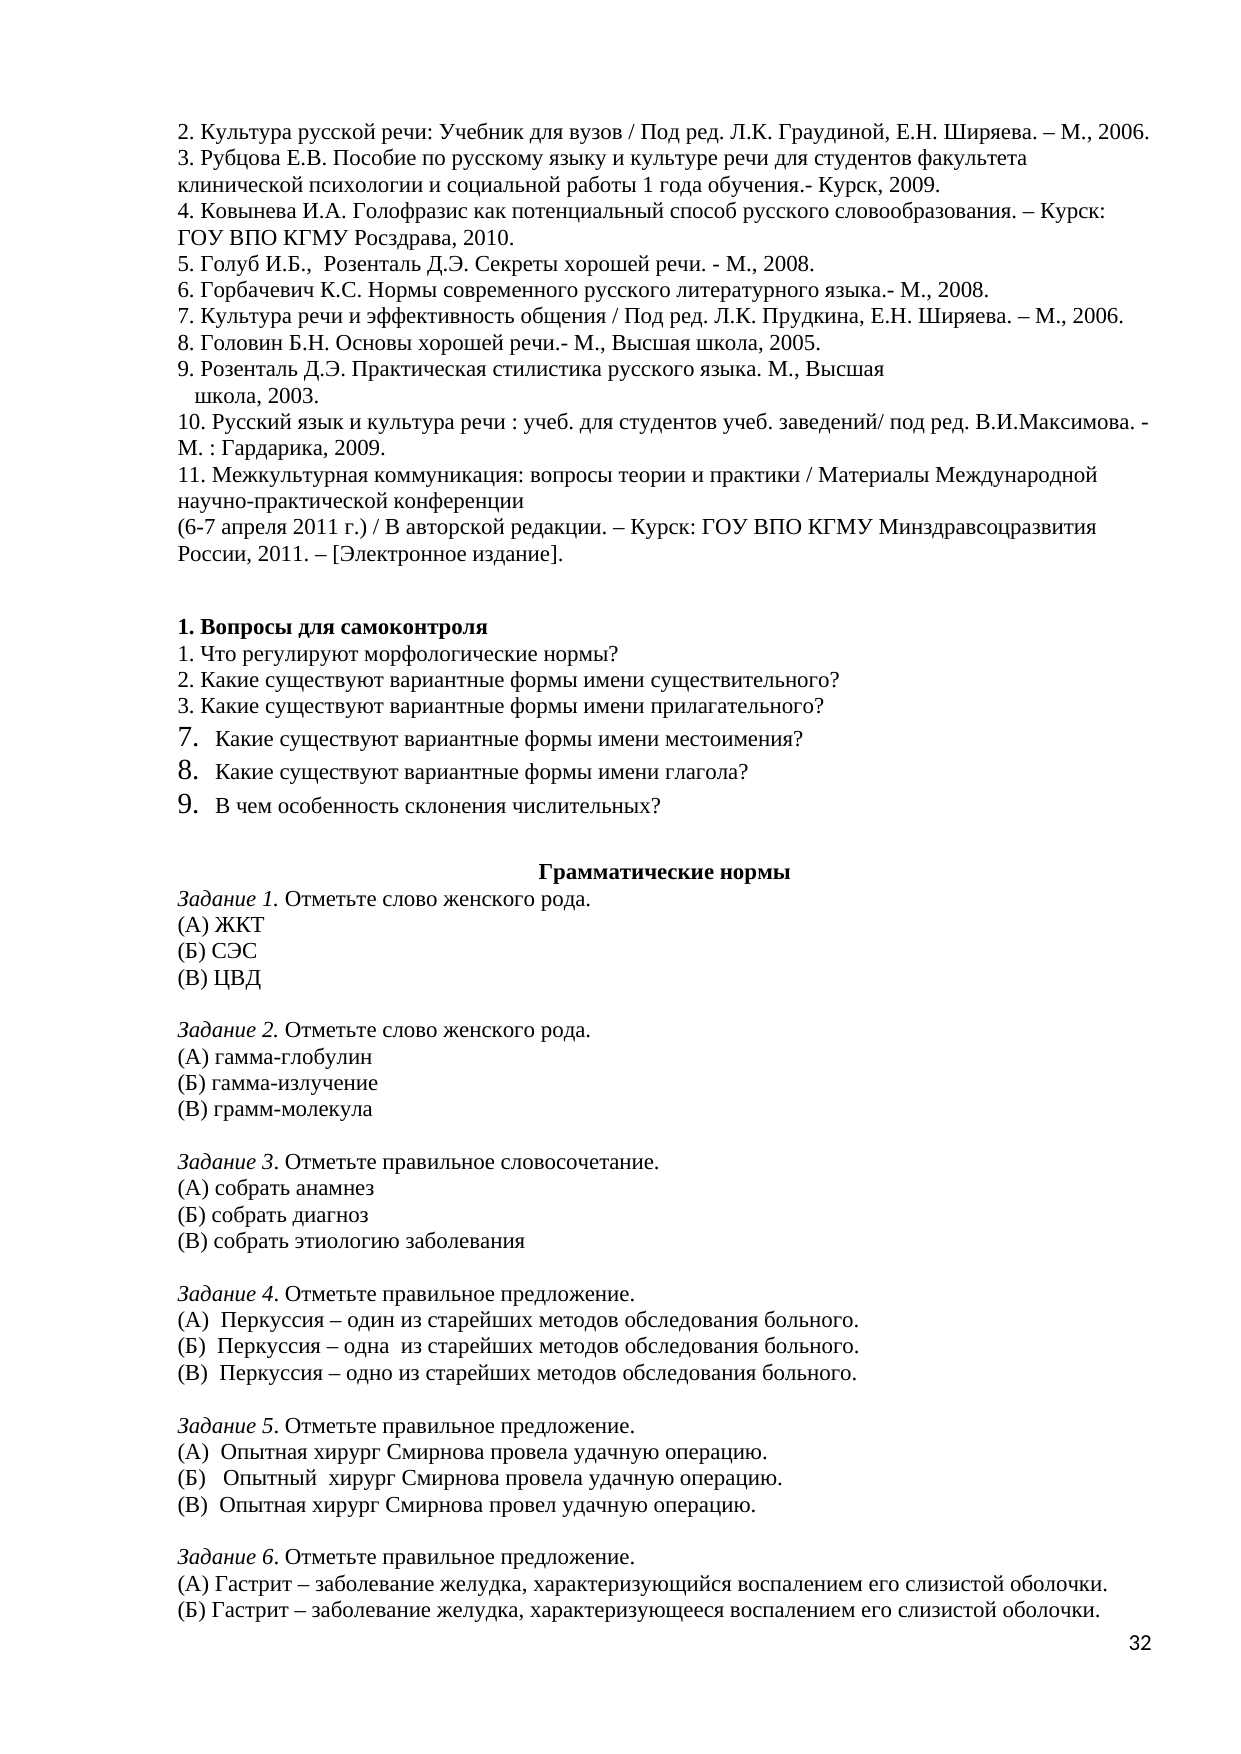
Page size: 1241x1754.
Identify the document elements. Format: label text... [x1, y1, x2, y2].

text 2. Культура русской речи: Учебник для вузов / Под ред. Л.К. Граудиной, Е.Н. Ширяева. – М., 2006. [177, 118, 1152, 144]
text (Б) Перкуссия – одна из старейших методов обследования больного. [177, 1333, 1152, 1359]
text Задание 3. Отметьте правильное словосочетание. [177, 1148, 1152, 1174]
text 2. Какие существуют вариантные формы имени существительного? [177, 666, 1152, 692]
list В чем особенность склонения числительных? [177, 786, 1152, 819]
text (А) собрать анамнез [177, 1174, 1152, 1201]
text (А) ЖКТ [177, 911, 1152, 937]
text (В) ЦВД [177, 964, 1152, 990]
text (В) грамм-молекула [177, 1095, 1152, 1122]
text 7. Культура речи и эффективность общения / Под ред. Л.К. Прудкина, Е.Н. Ширяева. – М., 2006. [177, 303, 1152, 329]
text (Б) собрать диагноз [177, 1201, 1152, 1227]
text (Б) Гастрит – заболевание желудка, характеризующееся воспалением его слизистой оболочки. [177, 1596, 1152, 1622]
text Задание 5. Отметьте правильное предложение. [177, 1412, 1152, 1438]
text 3. Какие существуют вариантные формы имени прилагательного? [177, 692, 1152, 719]
text 1. Вопросы для самоконтроля [177, 613, 1152, 640]
text (Б) гамма-излучение [177, 1069, 1152, 1095]
text (Б) Опытный хирург Смирнова провела удачную операцию. [177, 1464, 1152, 1491]
text 6. Горбачевич К.С. Нормы современного русского литературного языка.- М., 2008. [177, 276, 1152, 303]
text (А) Гастрит – заболевание желудка, характеризующийся воспалением его слизистой оболочки. [177, 1570, 1152, 1596]
text 11. Межкультурная коммуникация: вопросы теории и практики / Материалы Международной научно-практической конференции (6-7 апреля .) / В авторской редакции. – Курск: ГОУ ВПО КГМУ Минздравсоцразвития России, 2011. – [Электронное издание]. [177, 461, 1152, 566]
text школа, 2003. [177, 382, 1152, 408]
text 1. Что регулируют морфологические нормы? [177, 640, 1152, 666]
text (А) Опытная хирург Смирнова провела удачную операцию. [177, 1438, 1152, 1464]
text Задание 4. Отметьте правильное предложение. [177, 1280, 1152, 1306]
text 4. Ковынева И.А. Голофразис как потенциальный способ русского словообразования. – Курск: ГОУ ВПО КГМУ Росздрава, 2010. [177, 197, 1152, 250]
text 3. Рубцова Е.В. Пособие по русскому языку и культуре речи для студентов факультета клинической психологии и социальной работы 1 года обучения.- Курск, 2009. [177, 144, 1152, 197]
text (В) собрать этиологию заболевания [177, 1227, 1152, 1253]
text 10. Русский язык и культура речи : учеб. для студентов учеб. заведений/ под ред. В.И.Максимова. - М. : Гардарика, 2009. [177, 408, 1152, 461]
text (А) Перкуссия – один из старейших методов обследования больного. [177, 1306, 1152, 1333]
text Задание 6. Отметьте правильное предложение. [177, 1543, 1152, 1570]
text (А) гамма-глобулин [177, 1043, 1152, 1069]
text 8. Головин Б.Н. Основы хорошей речи.- М., Высшая школа, 2005. [177, 329, 1152, 355]
list Какие существуют вариантные формы имени местоимения? [177, 719, 1152, 752]
text Грамматические нормы [177, 858, 1152, 884]
list Какие существуют вариантные формы имени глагола? [177, 752, 1152, 786]
text 5. Голуб И.Б., Розенталь Д.Э. Секреты хорошей речи. - М., 2008. [177, 250, 1152, 276]
text Задание 1. Отметьте слово женского рода. [177, 884, 1152, 911]
text (Б) СЭС [177, 937, 1152, 964]
text 9. Розенталь Д.Э. Практическая стилистика русского языка. М., Высшая [177, 355, 1152, 382]
text Задание 2. Отметьте слово женского рода. [177, 1016, 1152, 1043]
text (В) Опытная хирург Смирнова провел удачную операцию. [177, 1491, 1152, 1517]
text (В) Перкуссия – одно из старейших методов обследования больного. [177, 1359, 1152, 1385]
